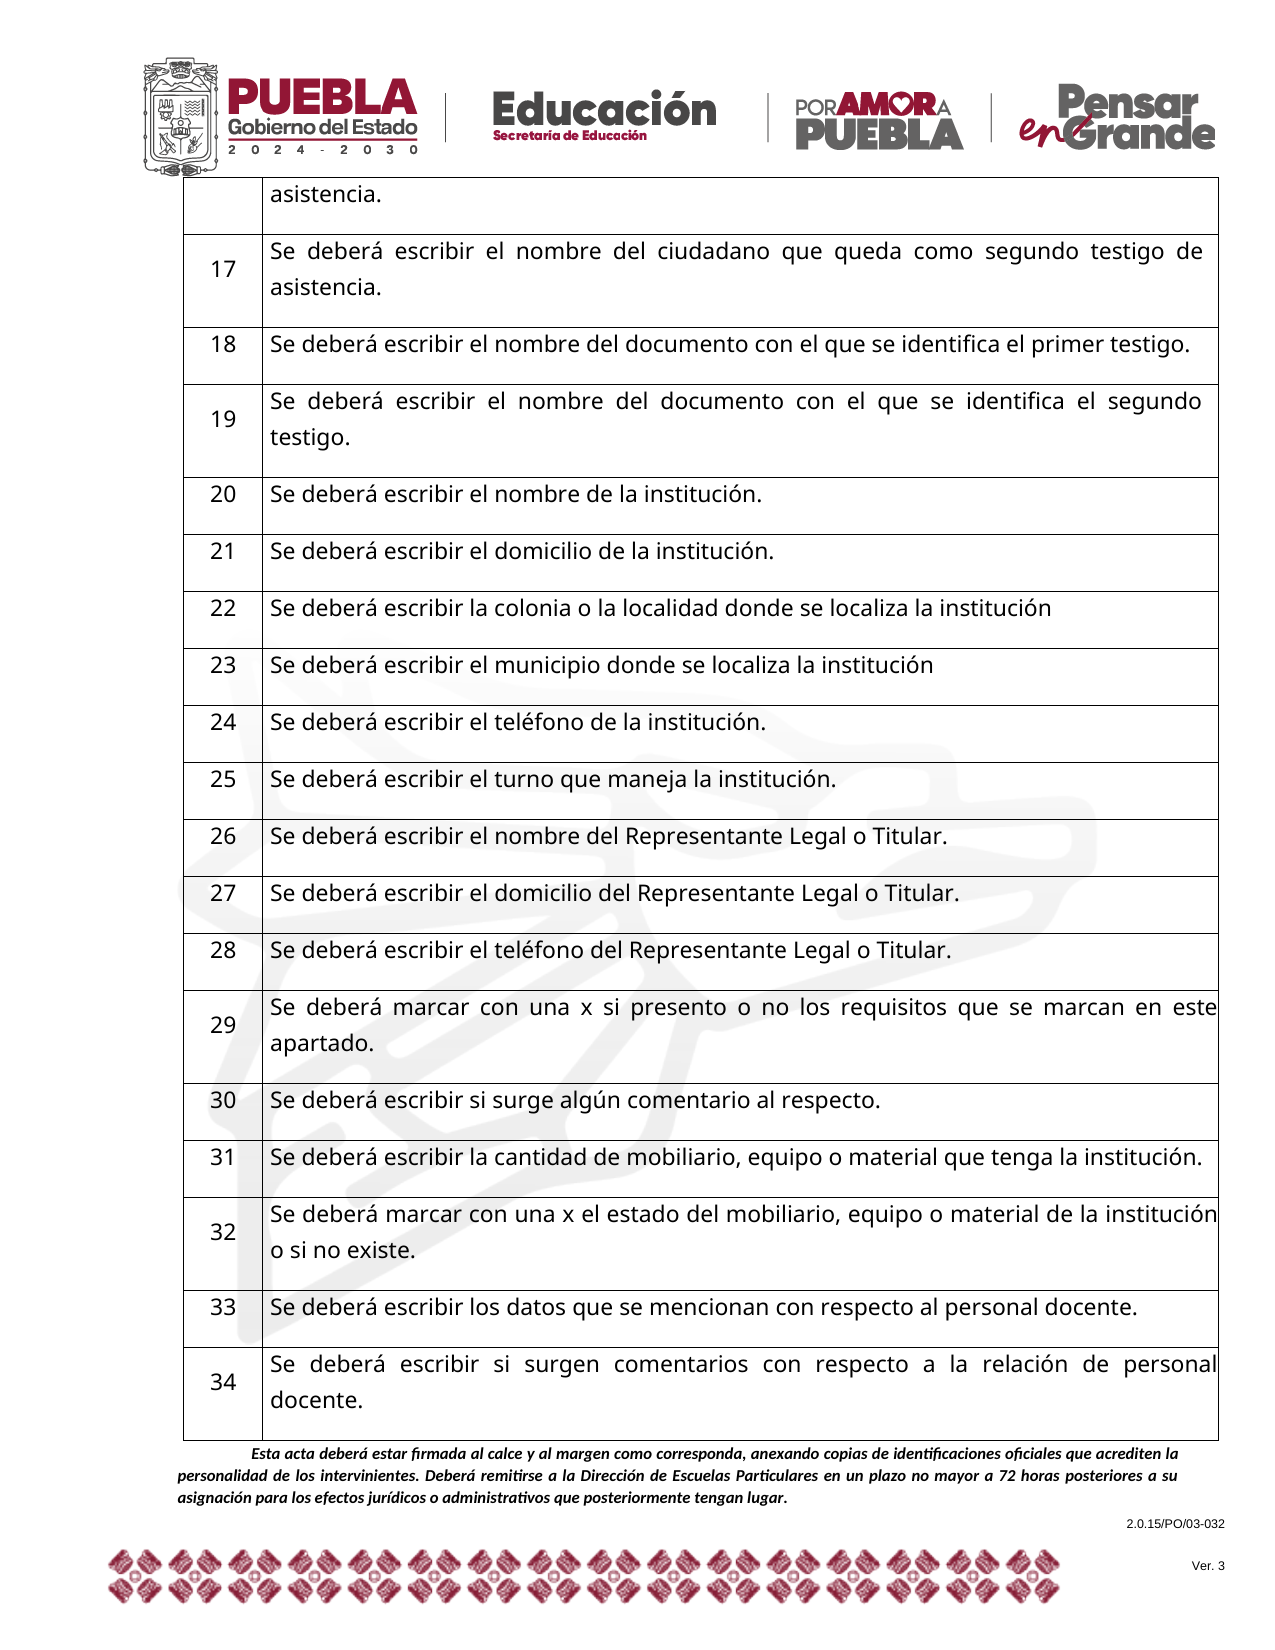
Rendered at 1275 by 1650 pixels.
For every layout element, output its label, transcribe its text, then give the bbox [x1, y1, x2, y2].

table_cell 29 [184, 991, 262, 1083]
table_cell Se deberá escribir la colonia o la localidad donde se localiza la institución [263, 592, 1218, 648]
table_cell 23 [184, 649, 262, 705]
table_cell Se deberá escribir el turno que maneja la institución. [263, 763, 1218, 819]
table_cell Se deberá marcar con una x si presento o no los requisitos que se marcan en este apartado. [263, 991, 1218, 1083]
table_cell Se deberá escribir si surgen comentarios con respecto a la relación de personal docente. [263, 1348, 1218, 1439]
table_cell 19 [184, 385, 262, 477]
table_cell 20 [184, 478, 262, 534]
table_cell 31 [184, 1141, 262, 1197]
table_cell 21 [184, 535, 262, 591]
table_cell Se deberá escribir si surge algún comentario al respecto. [263, 1084, 1218, 1140]
table_cell Se deberá escribir el nombre del documento con el que se identifica el primer testigo. [263, 328, 1218, 384]
table_cell 24 [184, 706, 262, 762]
table_cell 30 [184, 1084, 262, 1140]
table_cell Se deberá escribir el municipio donde se localiza la institución [263, 649, 1218, 705]
table_cell Se deberá escribir la cantidad de mobiliario, equipo o material que tenga la institución. [263, 1141, 1218, 1197]
picture [103, 1546, 1064, 1607]
table_cell Se deberá escribir el domicilio de la institución. [263, 535, 1218, 591]
table_cell 34 [184, 1348, 262, 1439]
table_cell 33 [184, 1291, 262, 1347]
picture [143, 57, 1215, 177]
table_cell Se deberá escribir el teléfono de la institución. [263, 706, 1218, 762]
table_cell Se deberá escribir el nombre del ciudadano que queda como segundo testigo de asistencia. [263, 235, 1218, 327]
table_cell Se deberá escribir los datos que se mencionan con respecto al personal docente. [263, 1291, 1218, 1347]
table_cell 27 [184, 877, 262, 933]
table_cell 26 [184, 820, 262, 876]
table_cell Se deberá escribir el nombre del ciudadano que queda como primer testigo de asistencia. [263, 178, 1218, 234]
picture [177, 628, 183, 1345]
table_cell Se deberá escribir el nombre de la institución. [263, 478, 1218, 534]
table_cell 32 [184, 1198, 262, 1289]
table_cell 17 [184, 235, 262, 327]
table_cell Se deberá marcar con una x el estado del mobiliario, equipo o material de la institución o si no existe. [263, 1198, 1218, 1289]
table_cell 28 [184, 934, 262, 990]
table_cell 22 [184, 592, 262, 648]
table_cell 18 [184, 328, 262, 384]
table_cell Se deberá escribir el domicilio del Representante Legal o Titular. [263, 877, 1218, 933]
table_cell Se deberá escribir el teléfono del Representante Legal o Titular. [263, 934, 1218, 990]
table_cell 16 [184, 178, 262, 234]
table_cell 25 [184, 763, 262, 819]
table_cell Se deberá escribir el nombre del Representante Legal o Titular. [263, 820, 1218, 876]
table_cell Se deberá escribir el nombre del documento con el que se identifica el segundo testigo. [263, 385, 1218, 477]
